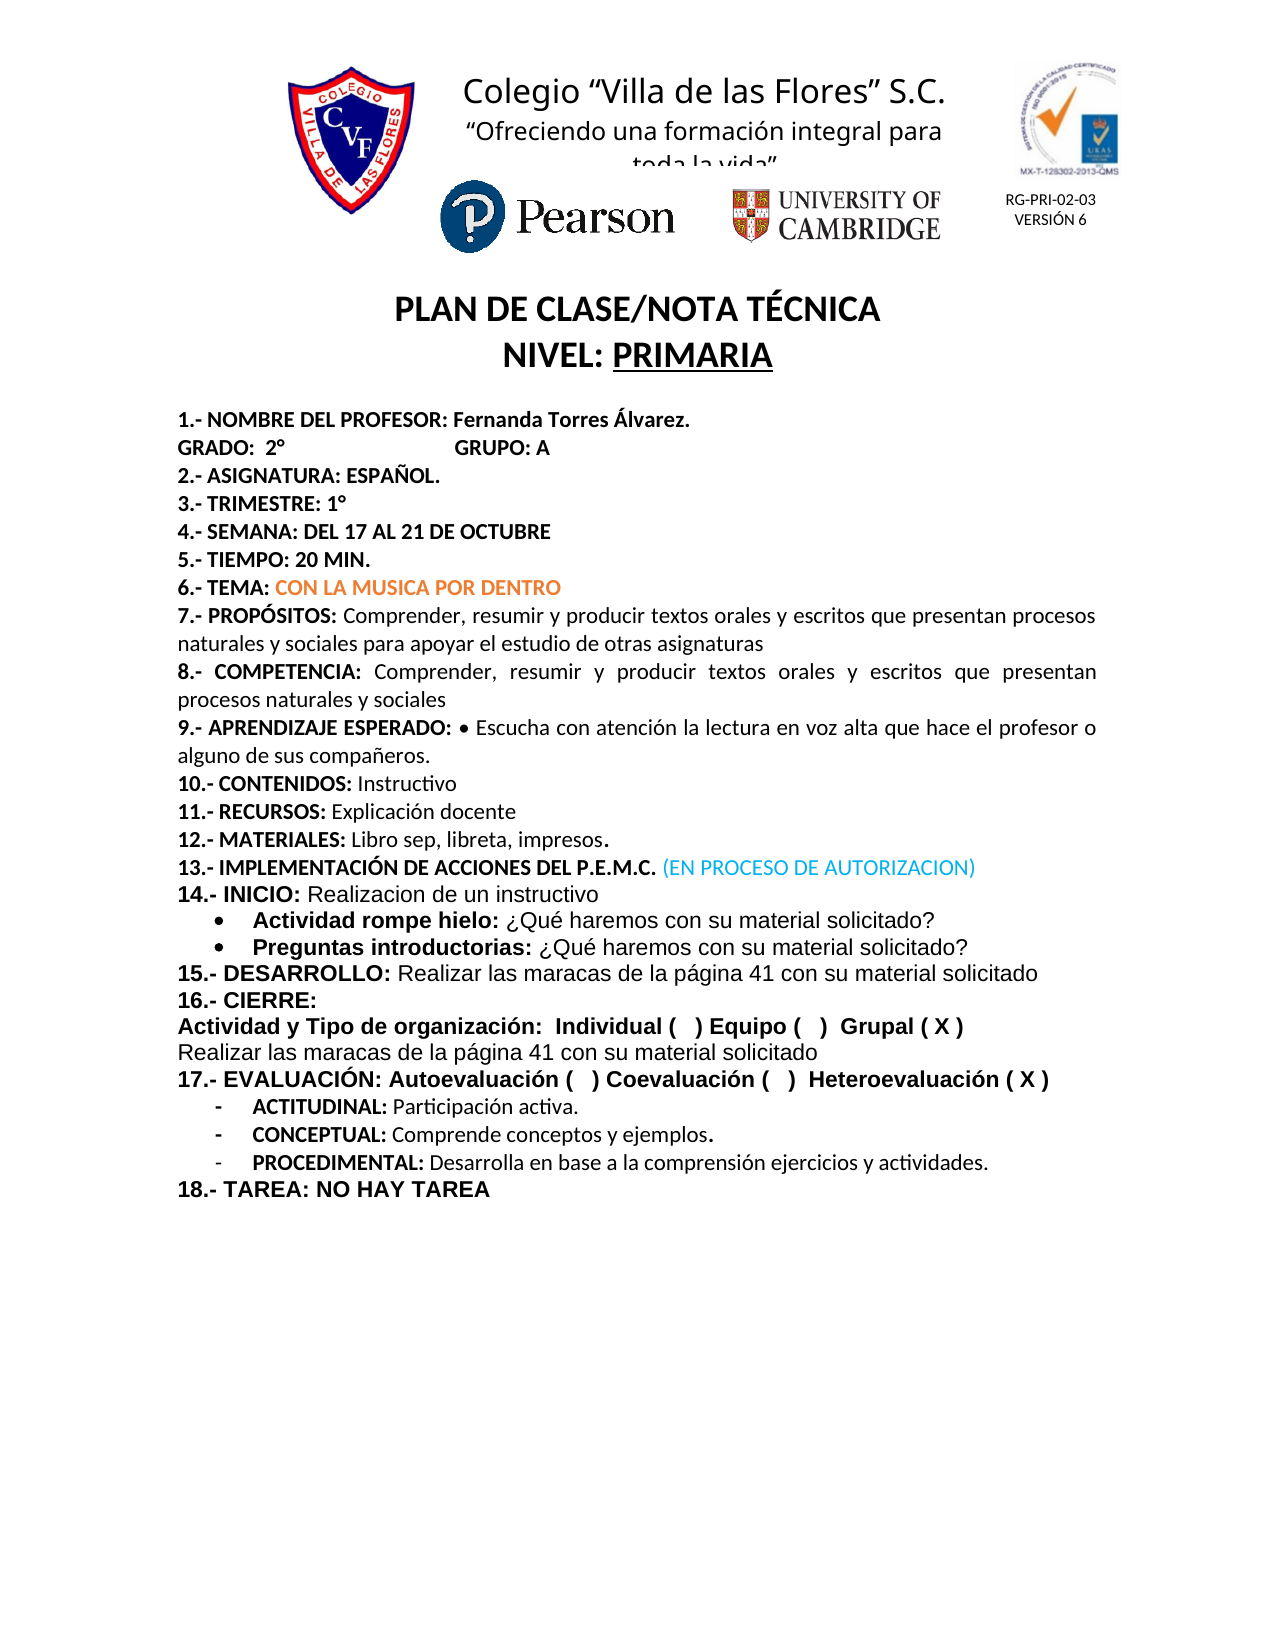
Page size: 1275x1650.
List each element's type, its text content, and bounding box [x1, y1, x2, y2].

text 1.- NOMBRE DEL PROFESOR: Fernanda Torres Álvarez. [177, 405, 1098, 433]
picture [1014, 60, 1121, 180]
text 15.- DESARROLLO: Realizar las maracas de la página 41 con su material solicitado [177, 960, 1098, 987]
picture [281, 62, 424, 219]
text 17.- EVALUACIÓN: Autoevaluación ( ) Coevaluación ( ) Heteroevaluación ( X ) [177, 1066, 1098, 1092]
text 5.- TIEMPO: 20 MIN. [177, 545, 1098, 573]
text 2.- ASIGNATURA: ESPAÑOL. [177, 461, 1098, 489]
text Realizar las maracas de la página 41 con su material solicitado [177, 1039, 1098, 1066]
text 9.- APRENDIZAJE ESPERADO: • Escucha con atención la lectura en voz alta que hace el profesor o alguno de sus compañeros. [177, 713, 1098, 769]
text 10.- CONTENIDOS: Instructivo [177, 769, 1098, 797]
text 6.- TEMA: CON LA MUSICA POR DENTRO [177, 573, 1098, 601]
text GRADO: 2° GRUPO: A [177, 433, 1098, 461]
picture [433, 175, 682, 257]
text 8.- COMPETENCIA: Comprender, resumir y producir textos orales y escritos que presentan procesos naturales y sociales [177, 657, 1098, 713]
text 12.- MATERIALES: Libro sep, libreta, impresos. [177, 825, 1098, 853]
list Preguntas introductorias: ¿Qué haremos con su material solicitado? [215, 934, 1098, 960]
text 7.- PROPÓSITOS: Comprender, resumir y producir textos orales y escritos que presentan procesos naturales y sociales para apoyar el estudio de otras asignaturas [177, 601, 1098, 657]
list CONCEPTUAL: Comprende conceptos y ejemplos. [215, 1120, 1098, 1148]
text NIVEL: PRIMARIA [177, 331, 1098, 377]
text 16.- CIERRE: [177, 987, 1098, 1013]
list Actividad rompe hielo: ¿Qué haremos con su material solicitado? [215, 907, 1098, 934]
text 11.- RECURSOS: Explicación docente [177, 797, 1098, 825]
text 3.- TRIMESTRE: 1° [177, 489, 1098, 517]
text 14.- INICIO: Realizacion de un instructivo [177, 881, 1098, 907]
text Actividad y Tipo de organización: Individual ( ) Equipo ( ) Grupal ( X ) [177, 1013, 1098, 1039]
text 13.- IMPLEMENTACIÓN DE ACCIONES DEL P.E.M.C. (EN PROCESO DE AUTORIZACION) [177, 853, 1098, 881]
list ACTITUDINAL: Participación activa. [215, 1092, 1098, 1120]
text PLAN DE CLASE/NOTA TÉCNICA [177, 285, 1098, 331]
text 18.- TAREA: NO HAY TAREA [177, 1176, 1098, 1202]
text 4.- SEMANA: DEL 17 AL 21 DE OCTUBRE [177, 517, 1098, 545]
list PROCEDIMENTAL: Desarrolla en base a la comprensión ejercicios y actividades. [215, 1148, 1098, 1176]
